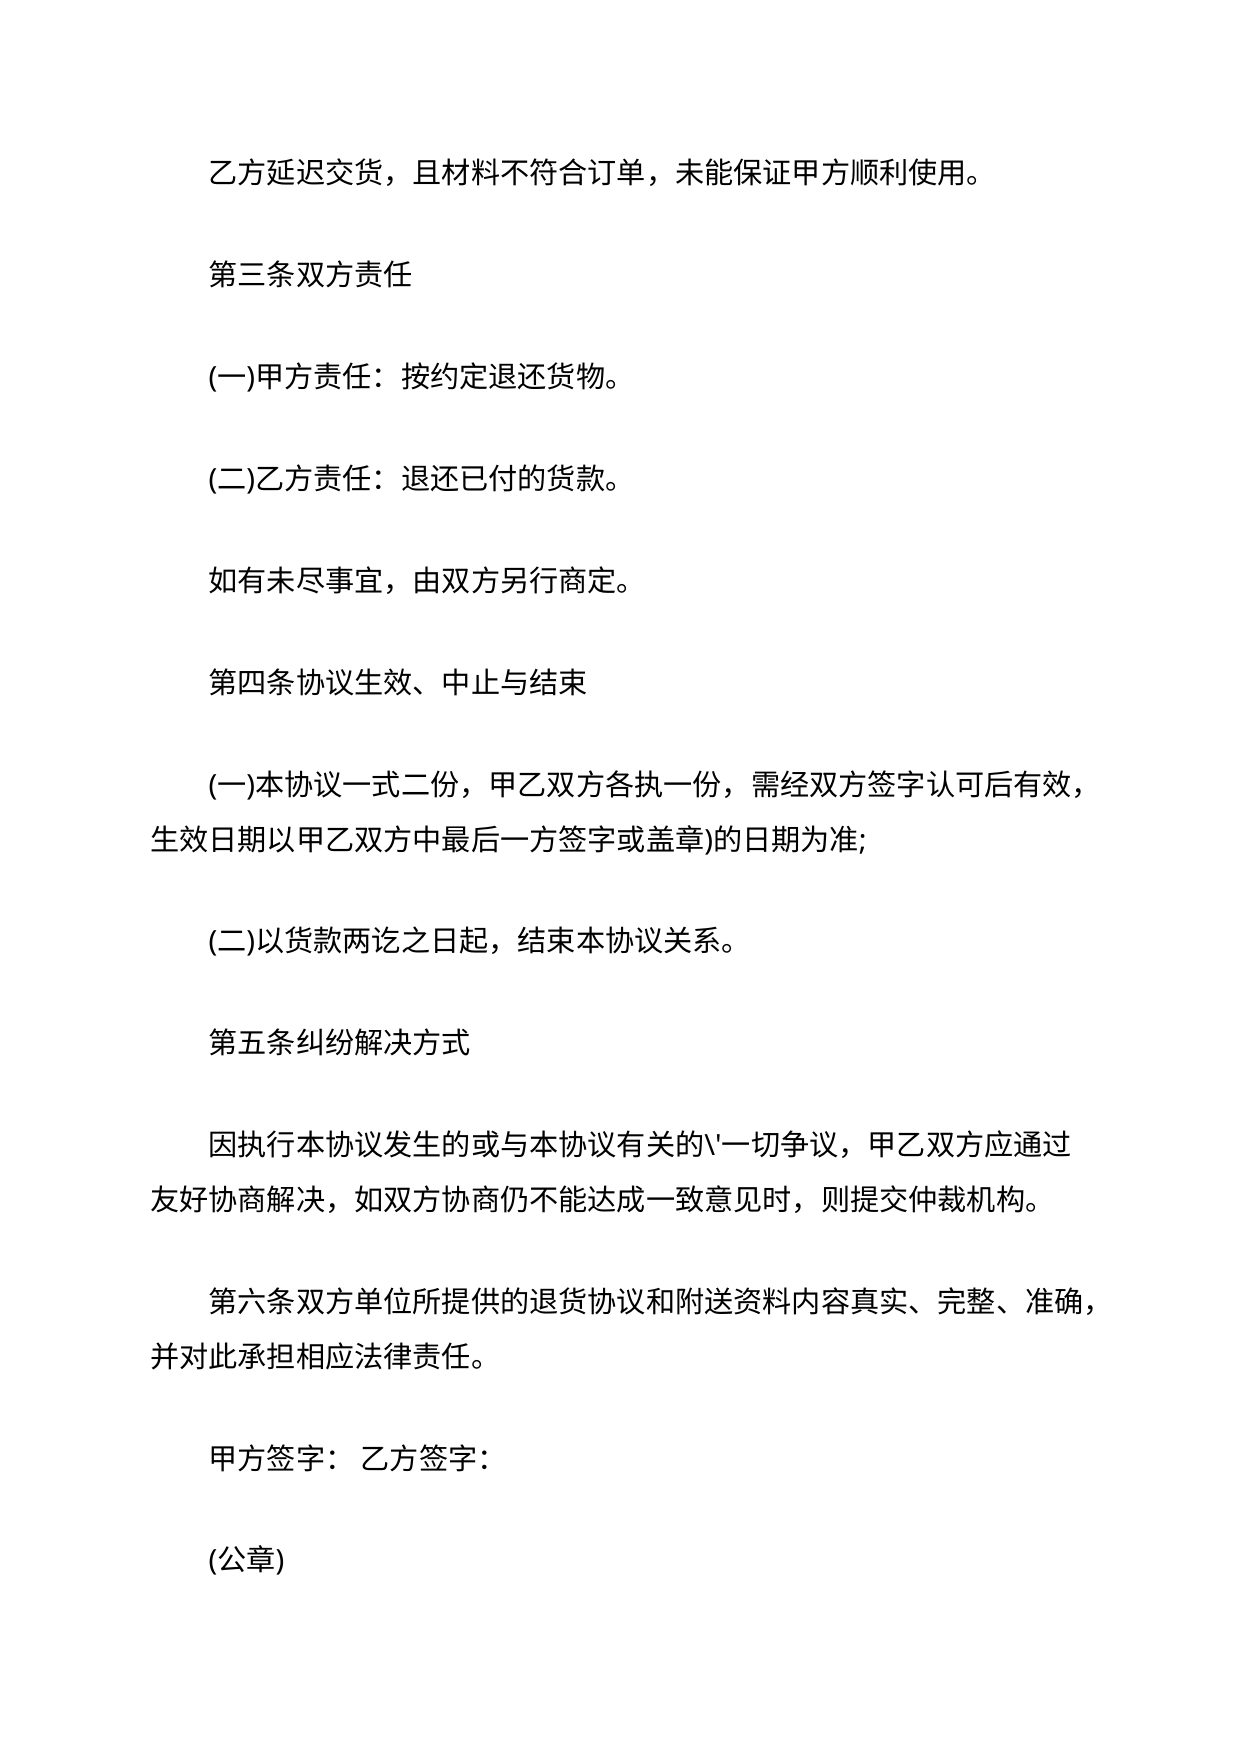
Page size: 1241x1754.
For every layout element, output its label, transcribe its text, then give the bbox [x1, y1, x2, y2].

text (二)以货款两讫之日起，结束本协议关系。 [150, 918, 1090, 960]
text (一)本协议一式二份，甲乙双方各执一份，需经双方签字认可后有效，生效日期以甲乙双方中最后一方签字或盖章)的日期为准; [150, 761, 1090, 858]
text 第六条双方单位所提供的退货协议和附送资料内容真实、完整、准确，并对此承担相应法律责任。 [150, 1278, 1090, 1376]
text 乙方延迟交货，且材料不符合订单，未能保证甲方顺利使用。 [150, 150, 1090, 192]
text 第四条协议生效、中止与结束 [150, 659, 1090, 702]
text 第五条纠纷解决方式 [150, 1020, 1090, 1062]
text (公章) [150, 1537, 1090, 1579]
text 如有未尽事宜，由双方另行商定。 [150, 557, 1090, 600]
text 第三条双方责任 [150, 252, 1090, 294]
text 甲方签字： 乙方签字： [150, 1435, 1090, 1477]
text 因执行本协议发生的或与本协议有关的\'一切争议，甲乙双方应通过友好协商解决，如双方协商仍不能达成一致意见时，则提交仲裁机构。 [150, 1122, 1090, 1219]
text (二)乙方责任：退还已付的货款。 [150, 456, 1090, 498]
text (一)甲方责任：按约定退还货物。 [150, 353, 1090, 396]
